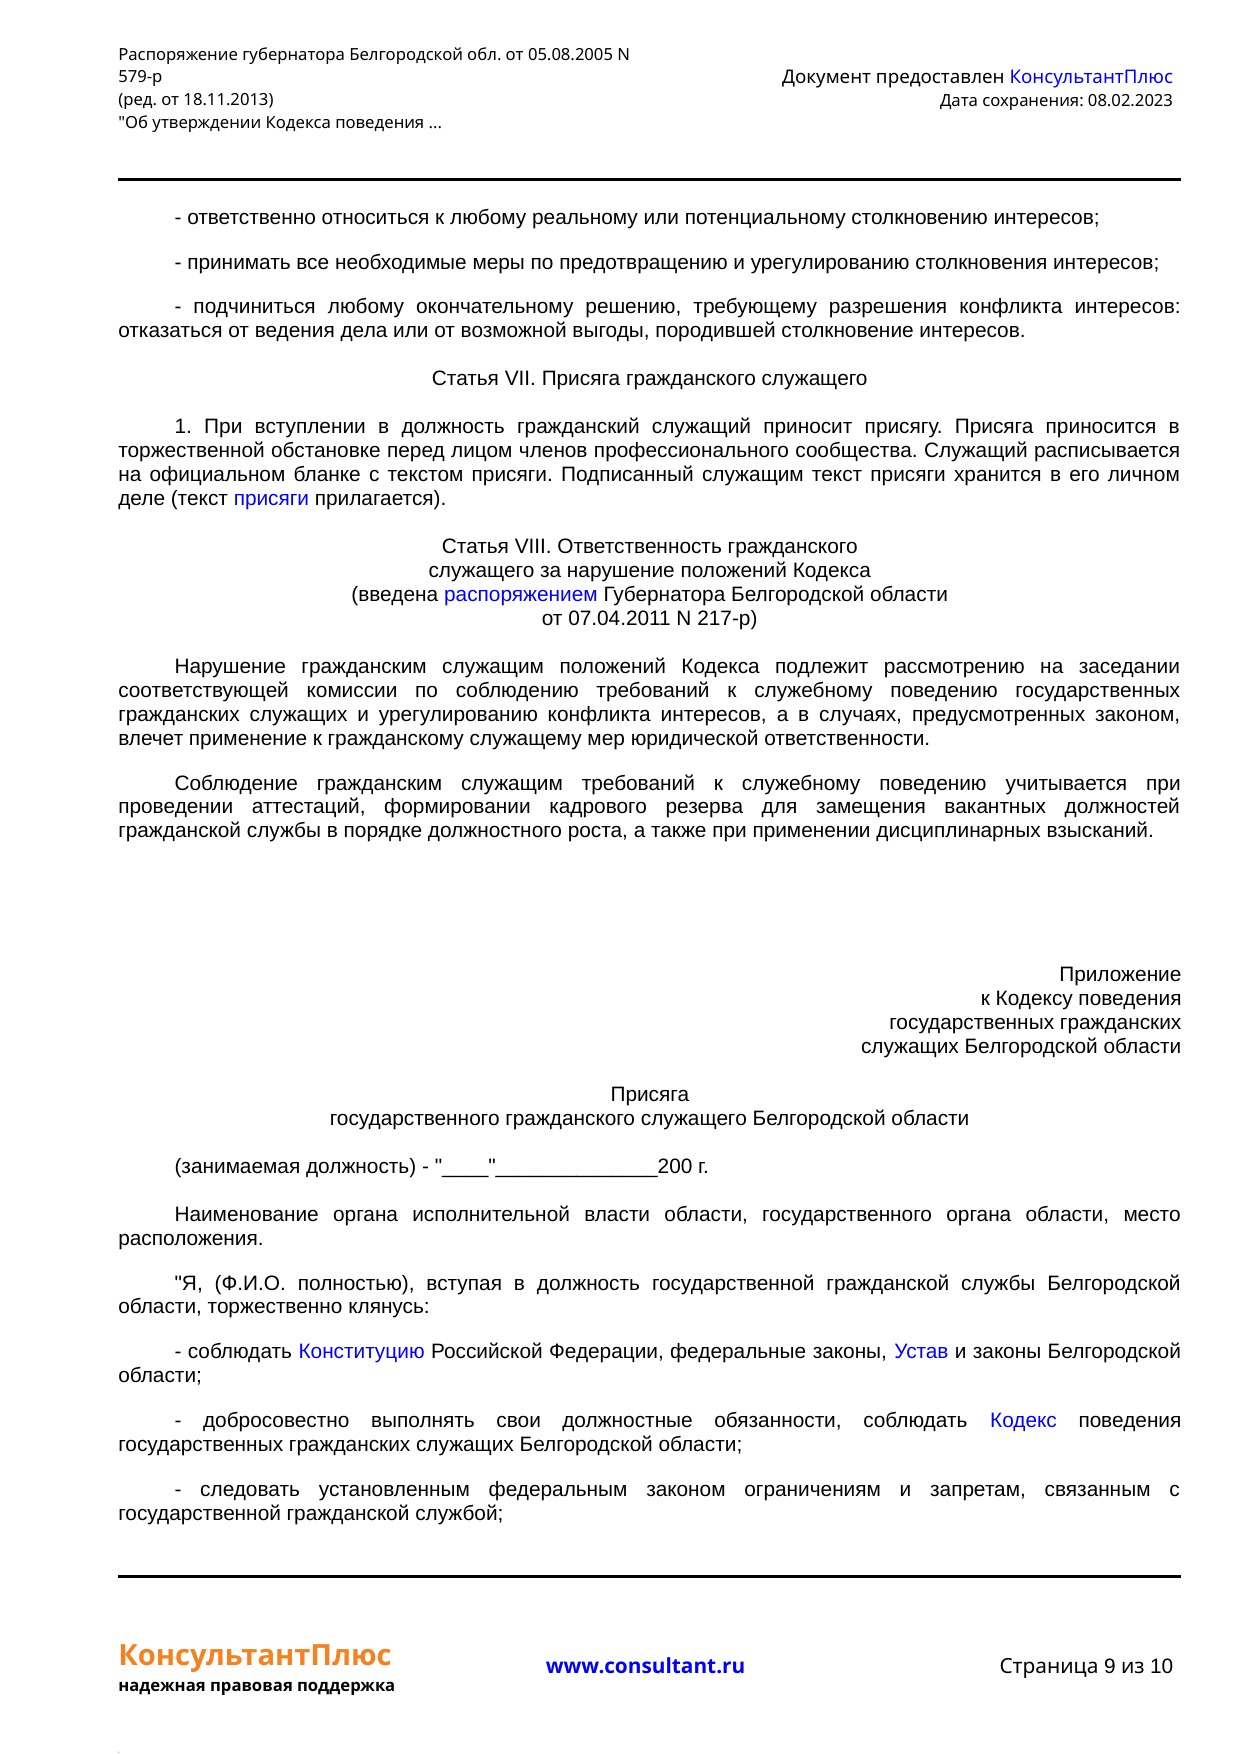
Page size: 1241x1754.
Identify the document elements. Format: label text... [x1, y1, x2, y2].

text Присяга [118, 1082, 1181, 1106]
text служащих Белгородской области [118, 1034, 1181, 1058]
text Статья VII. Присяга гражданского служащего [118, 366, 1181, 390]
text "Я, (Ф.И.О. полностью), вступая в должность государственной гражданской службы Белгородской области, торжественно клянусь: [118, 1270, 1181, 1318]
text к Кодексу поведения [118, 986, 1181, 1010]
text - принимать все необходимые меры по предотвращению и урегулированию столкновения интересов; [118, 249, 1181, 273]
text - добросовестно выполнять свои должностные обязанности, соблюдать Кодекс поведения государственных гражданских служащих Белгородской области; [118, 1408, 1181, 1456]
text (занимаемая должность) - "____"______________200 г. [118, 1154, 1181, 1178]
text государственных гражданских [118, 1010, 1181, 1034]
text Приложение [118, 962, 1181, 986]
text - ответственно относиться к любому реальному или потенциальному столкновению интересов; [118, 205, 1181, 229]
text - следовать установленным федеральным законом ограничениям и запретам, связанным с государственной гражданской службой; [118, 1477, 1181, 1524]
text (введена распоряжением Губернатора Белгородской области [118, 582, 1181, 606]
text Статья VIII. Ответственность гражданского [118, 534, 1181, 558]
text Нарушение гражданским служащим положений Кодекса подлежит рассмотрению на заседании соответствующей комиссии по соблюдению требований к служебному поведению государственных гражданских служащих и урегулированию конфликта интересов, а в случаях, предусмотренных законом, влечет применение к гражданскому служащему мер юридической ответственности. [118, 654, 1181, 749]
text 1. При вступлении в должность гражданский служащий приносит присягу. Присяга приносится в торжественной обстановке перед лицом членов профессионального сообщества. Служащий расписывается на официальном бланке с текстом присяги. Подписанный служащим текст присяги хранится в его личном деле (текст присяги прилагается). [118, 414, 1181, 510]
text служащего за нарушение положений Кодекса [118, 558, 1181, 582]
text Соблюдение гражданским служащим требований к служебному поведению учитывается при проведении аттестаций, формировании кадрового резерва для замещения вакантных должностей гражданской службы в порядке должностного роста, а также при применении дисциплинарных взысканий. [118, 770, 1181, 842]
text от 07.04.2011 N 217-р) [118, 606, 1181, 630]
text - соблюдать Конституцию Российской Федерации, федеральные законы, Устав и законы Белгородской области; [118, 1339, 1181, 1387]
text - подчиниться любому окончательному решению, требующему разрешения конфликта интересов: отказаться от ведения дела или от возможной выгоды, породившей столкновение интересов. [118, 294, 1181, 342]
text Наименование органа исполнительной власти области, государственного органа области, место расположения. [118, 1202, 1181, 1249]
text государственного гражданского служащего Белгородской области [118, 1106, 1181, 1130]
